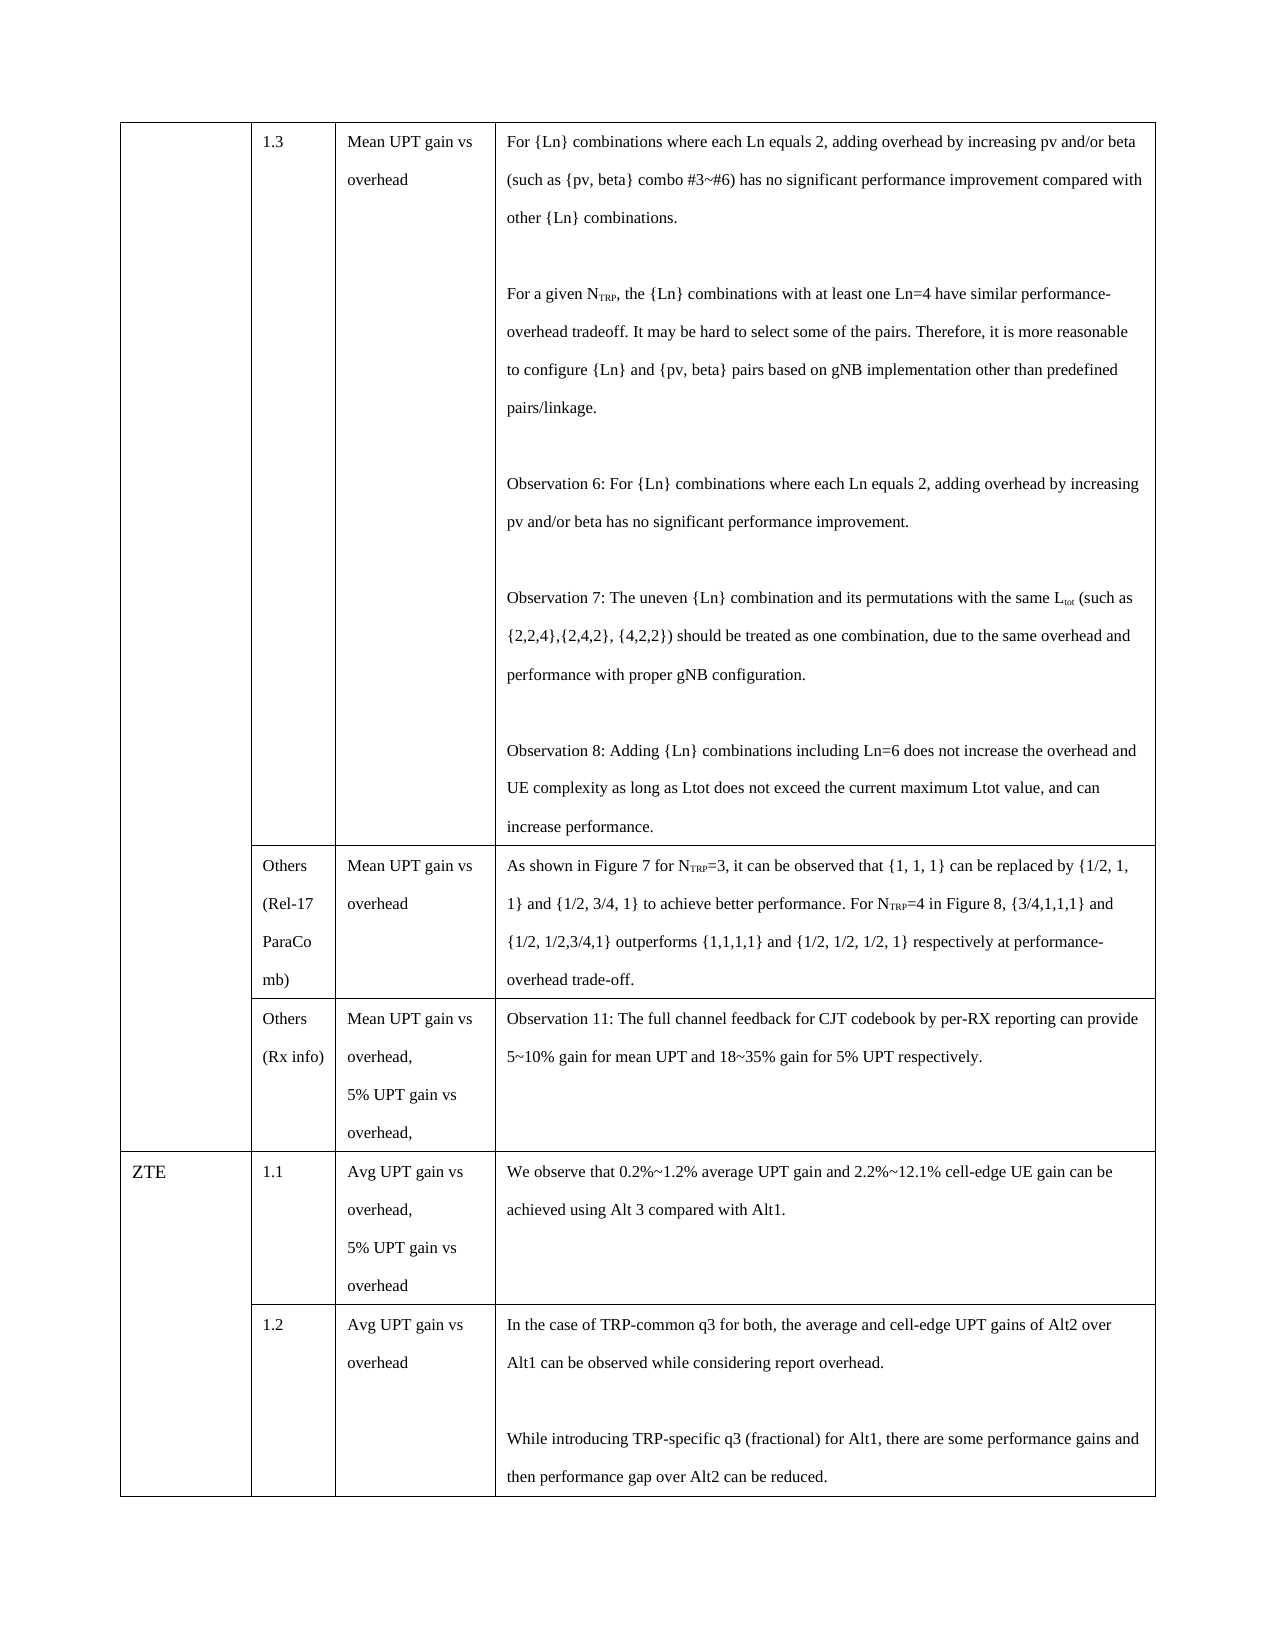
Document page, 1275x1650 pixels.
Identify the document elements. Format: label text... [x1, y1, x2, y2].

table_cell Avg UPT gain vs overhead, 5% UPT gain vs overhead [336, 1152, 495, 1304]
table_cell 1.1 [252, 1152, 335, 1304]
table_cell Mean UPT gain vs overhead [336, 123, 495, 845]
table_cell 1.3 [252, 123, 335, 845]
table_cell Observation 11: The full channel feedback for CJT codebook by per-RX reporting can provide 5~10% gain for mean UPT and 18~35% gain for 5% UPT respectively. [496, 999, 1155, 1151]
table_cell As shown in Figure 7 for NTRP=3, it can be observed that {1, 1, 1} can be replaced by {1/2, 1, 1} and {1/2, 3/4, 1} to achieve better performance. For NTRP=4 in Figure 8, {3/4,1,1,1} and {1/2, 1/2,3/4,1} outperforms {1,1,1,1} and {1/2, 1/2, 1/2, 1} respectively at performance-overhead trade-off. [496, 846, 1155, 998]
table_cell Others (Rx info) [252, 999, 335, 1151]
table_cell 1.2 [252, 1305, 335, 1496]
table_cell Mean UPT gain vs overhead, 5% UPT gain vs overhead, [336, 999, 495, 1151]
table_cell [336, 1305, 495, 1496]
table_cell For {Ln} combinations where each Ln equals 2, adding overhead by increasing pv and/or beta (such as {pv, beta} combo #3~#6) has no significant performance improvement compared with other {Ln} combinations. For a given NTRP, the {Ln} combinations with at least one Ln=4 have similar performance-overhead tradeoff. It may be hard to select some of the pairs. Therefore, it is more reasonable to configure {Ln} and {pv, beta} pairs based on gNB implementation other than predefined pairs/linkage. Observation 6: For {Ln} combinations where each Ln equals 2, adding overhead by increasing pv and/or beta has no significant performance improvement. Observation 7: The uneven {Ln} combination and its permutations with the same Ltot (such as {2,2,4},{2,4,2}, {4,2,2}) should be treated as one combination, due to the same overhead and performance with proper gNB configuration. Observation 8: Adding {Ln} combinations including Ln=6 does not increase the overhead and UE complexity as long as Ltot does not exceed the current maximum Ltot value, and can increase performance. [496, 123, 1155, 845]
table_cell Others (Rel-17 ParaComb) [252, 846, 335, 998]
table_cell We observe that 0.2%~1.2% average UPT gain and 2.2%~12.1% cell-edge UE gain can be achieved using Alt 3 compared with Alt1. [496, 1152, 1155, 1304]
table_cell In the case of TRP-common q3 for both, the average and cell-edge UPT gains of Alt2 over Alt1 can be observed while considering report overhead. While introducing TRP-specific q3 (fractional) for Alt1, there are some performance gains and then performance gap over Alt2 can be reduced. [496, 1305, 1155, 1496]
table_cell Mean UPT gain vs overhead [336, 846, 495, 998]
table_cell ZTE [121, 1152, 251, 1496]
